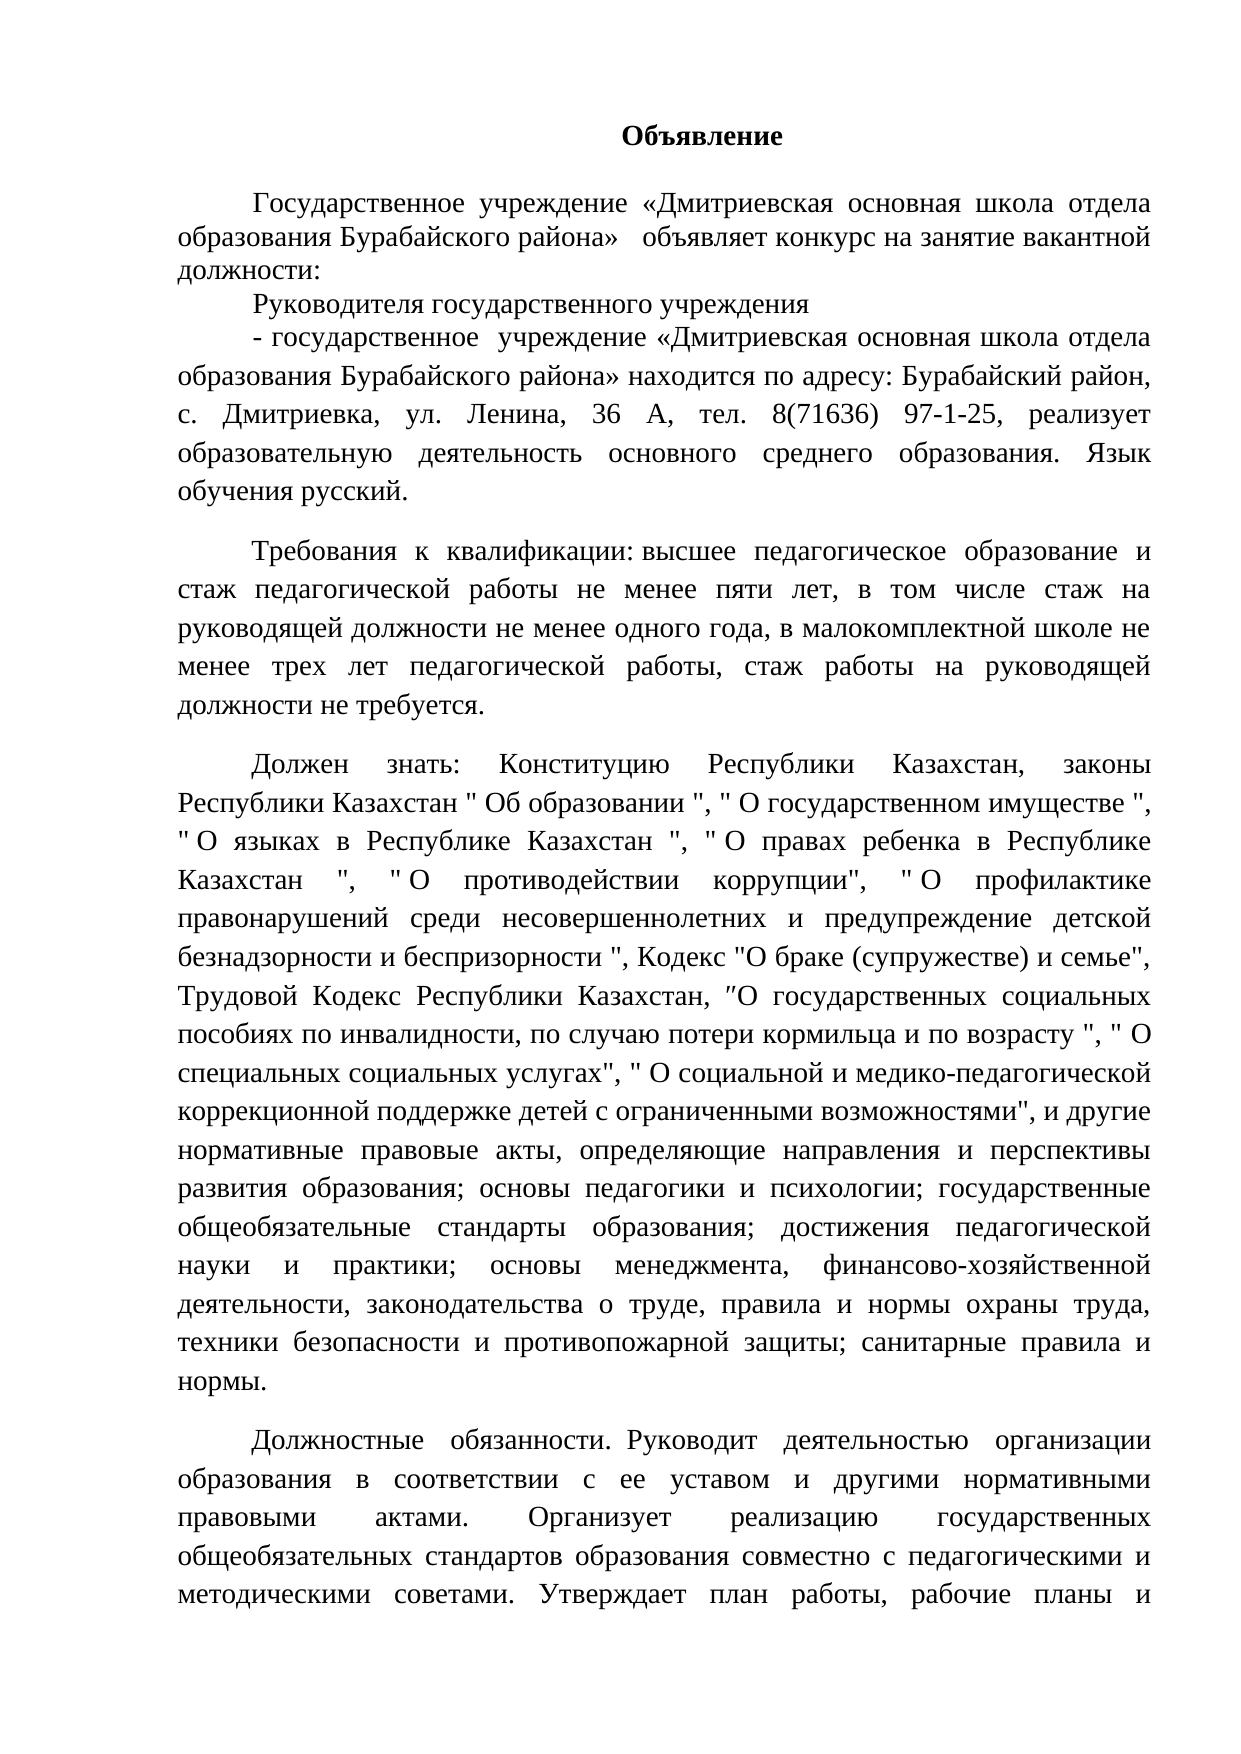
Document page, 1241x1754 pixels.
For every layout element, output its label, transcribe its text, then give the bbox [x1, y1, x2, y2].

text Объявление [177, 118, 1152, 152]
text Должен знать: Конституцию Республики Казахстан, законы Республики Казахстан " Об образовании ", " О государственном имуществе ", " О языках в Республике Казахстан ", " О правах ребенка в Республике Казахстан ", " О противодействии коррупции", " О профилактике правонарушений среди несовершеннолетних и предупреждение детской безнадзорности и беспризорности ", Кодекс "О браке (супружестве) и семье", Трудовой Кодекс Республики Казахстан, ″О государственных социальных пособиях по инвалидности, по случаю потери кормильца и по возрасту ", " О специальных социальных услугах", " О социальной и медико-педагогической коррекционной поддержке детей с ограниченными возможностями", и другие нормативные правовые акты, определяющие направления и перспективы развития образования; основы педагогики и психологии; государственные общеобязательные стандарты образования; достижения педагогической науки и практики; основы менеджмента, финансово-хозяйственной деятельности, законодательства о труде, правила и нормы охраны труда, техники безопасности и противопожарной защиты; санитарные правила и нормы. [177, 746, 1152, 1397]
text - государственное учреждение «Дмитриевская основная школа отдела образования Бурабайского района» находится по адресу: Бурабайский район, с. Дмитриевка, ул. Ленина, 36 А, тел. 8(71636) 97-1-25, реализует образовательную деятельность основного среднего образования. Язык обучения русский. [177, 319, 1152, 507]
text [177, 1422, 1152, 1610]
text Требования к квалификации: высшее педагогическое образование и стаж педагогической работы не менее пяти лет, в том числе стаж на руководящей должности не менее одного года, в малокомплектной школе не менее трех лет педагогической работы, стаж работы на руководящей должности не требуется. [177, 533, 1152, 721]
text Руководителя государственного учреждения [177, 286, 1152, 319]
text Государственное учреждение «Дмитриевская основная школа отдела образования Бурабайского района» объявляет конкурс на занятие вакантной должности: [177, 185, 1152, 286]
